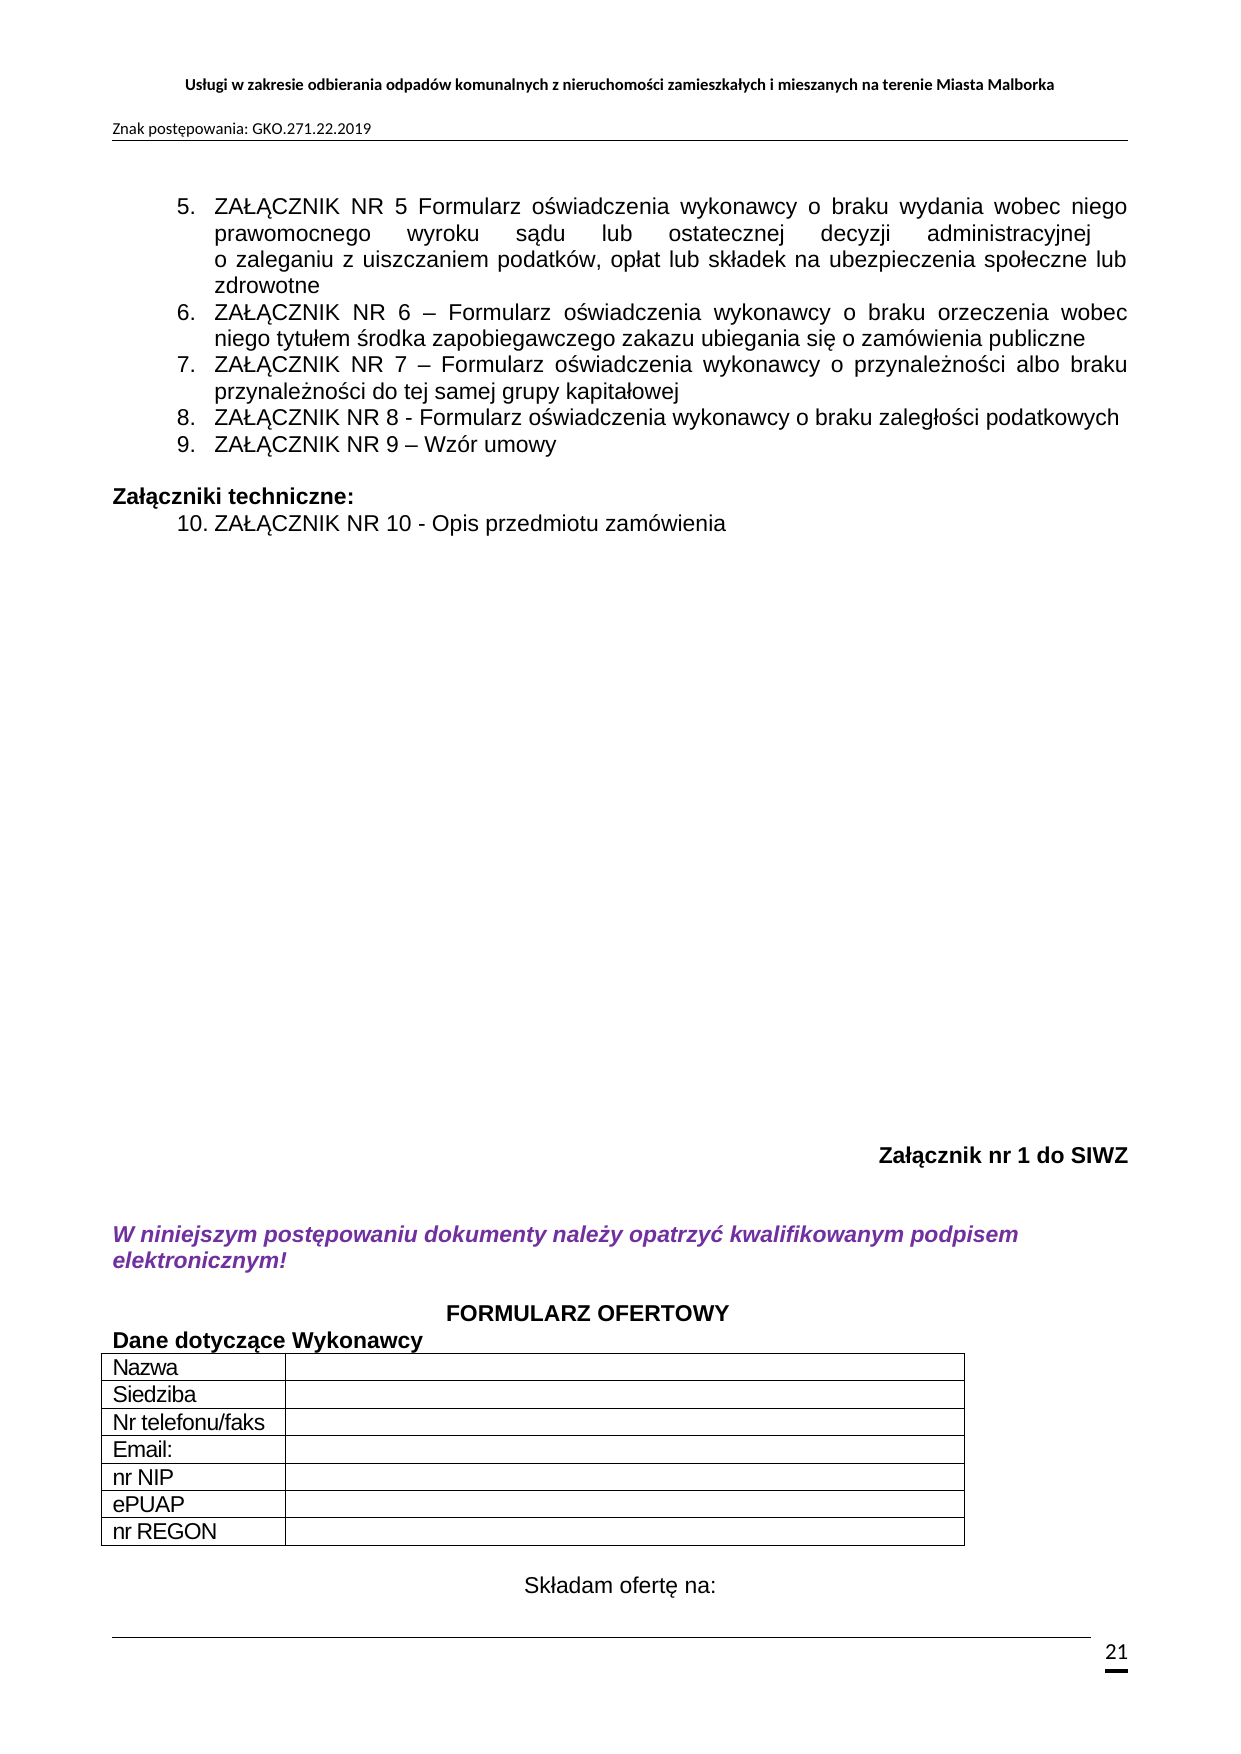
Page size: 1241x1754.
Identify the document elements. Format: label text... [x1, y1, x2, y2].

table_cell nr NIP [102, 1464, 285, 1490]
table_header [286, 1354, 964, 1380]
text Załączniki techniczne: [112, 483, 1128, 509]
table_cell nr REGON [102, 1518, 285, 1545]
table_cell [286, 1491, 964, 1517]
list ZAŁĄCZNIK NR 9 – Wzór umowy [177, 431, 1128, 457]
text Załącznik nr 1 do SIWZ [112, 1142, 1128, 1168]
list ZAŁĄCZNIK NR 6 – Formularz oświadczenia wykonawcy o braku orzeczenia wobec niego tytułem środka zapobiegawczego zakazu ubiegania się o zamówienia publiczne [177, 299, 1128, 351]
list ZAŁĄCZNIK NR 8 - Formularz oświadczenia wykonawcy o braku zaległości podatkowych [177, 404, 1128, 431]
text Dane dotyczące Wykonawcy [112, 1327, 1128, 1353]
text Składam ofertę na: [112, 1572, 1128, 1598]
table_cell [286, 1409, 964, 1435]
table_cell Nr telefonu/faks [102, 1409, 285, 1435]
list ZAŁĄCZNIK NR 10 - Opis przedmiotu zamówienia [177, 509, 1128, 536]
table_cell ePUAP [102, 1491, 285, 1517]
table_cell [286, 1436, 964, 1462]
text W niniejszym postępowaniu dokumenty należy opatrzyć kwalifikowanym podpisem elektronicznym! [112, 1221, 1128, 1274]
table_cell Email: [102, 1436, 285, 1462]
table_header Nazwa [102, 1354, 285, 1380]
table_cell [286, 1381, 964, 1408]
text FORMULARZ OFERTOWY [112, 1300, 1063, 1327]
table_cell [286, 1518, 964, 1545]
list ZAŁĄCZNIK NR 7 – Formularz oświadczenia wykonawcy o przynależności albo braku przynależności do tej samej grupy kapitałowej [177, 351, 1128, 404]
table_cell Siedziba [102, 1381, 285, 1408]
list ZAŁĄCZNIK NR 5 Formularz oświadczenia wykonawcy o braku wydania wobec niego prawomocnego wyroku sądu lub ostatecznej decyzji administracyjnej o zaleganiu z uiszczaniem podatków, opłat lub składek na ubezpieczenia społeczne lub zdrowotne [177, 193, 1128, 299]
table_cell [286, 1464, 964, 1490]
